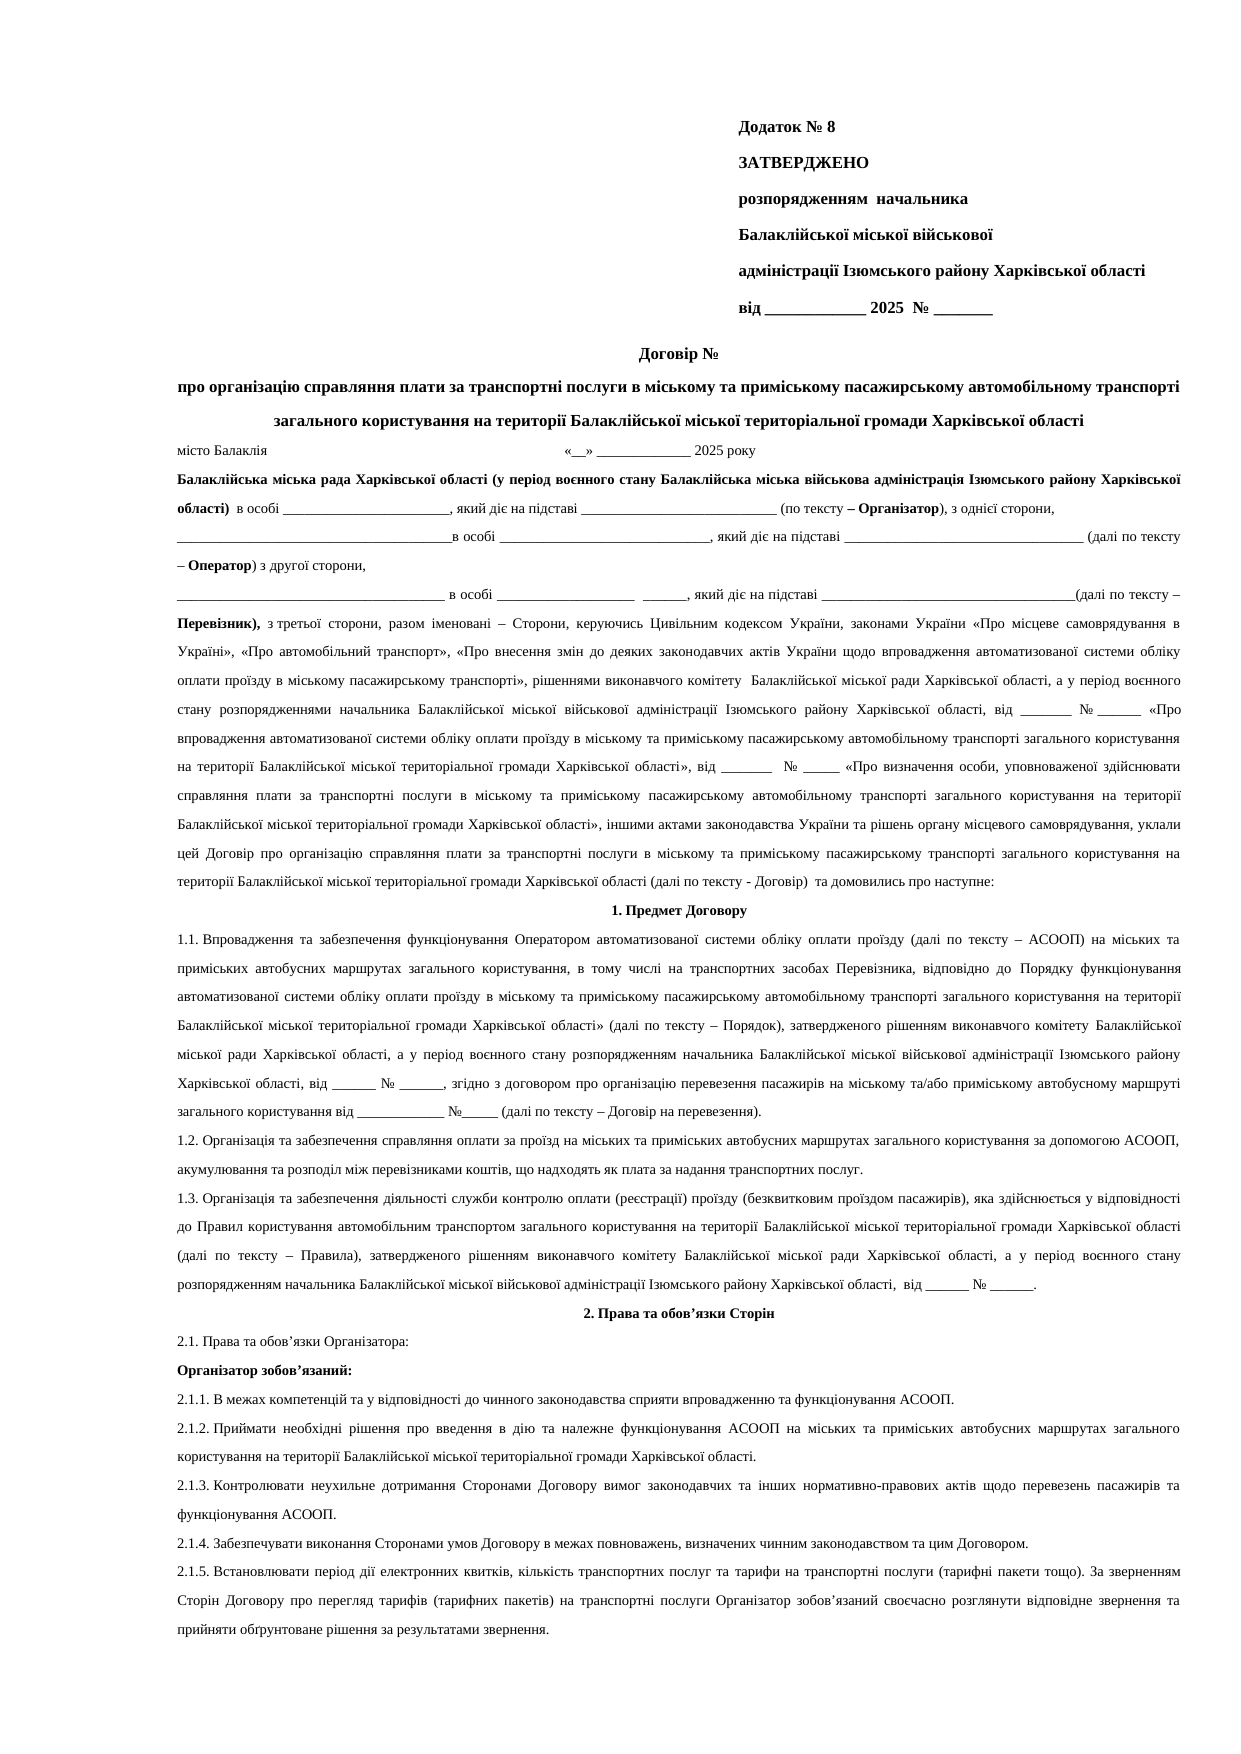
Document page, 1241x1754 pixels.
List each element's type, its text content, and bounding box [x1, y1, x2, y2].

text 1. Предмет Договору [177, 890, 1181, 919]
text ЗАТВЕРДЖЕНО [177, 139, 1181, 172]
text 2.1.2. Приймати необхідні рішення про введення в дію та належне функціонування АСООП на міських та приміських автобусних маршрутах загального користування на території Балаклійської міської територіальної громади Харківської області. [177, 1407, 1181, 1465]
text 2.1.5. Встановлювати період дії електронних квитків, кількість транспортних послуг та тарифи на транспортні послуги (тарифні пакети тощо). За зверненням Сторін Договору про перегляд тарифів (тарифних пакетів) на транспортні послуги Організатор зобов’язаний своєчасно розглянути відповідне звернення та прийняти обґрунтоване рішення за результатами звернення. [177, 1551, 1181, 1637]
text ______________________________________в особі _____________________________, який діє на підставі _________________________________ (далі по тексту – Оператор) з другої сторони, [177, 516, 1181, 574]
text адміністрації Ізюмського району Харківської області [738, 247, 1181, 281]
text від ____________ 2025 № _______ [177, 283, 1181, 317]
text Додаток № 8 [177, 102, 1181, 136]
text 2. Права та обов’язки Сторін [177, 1292, 1181, 1321]
text 2.1. Права та обов’язки Організатора: [177, 1321, 1181, 1350]
text про організацію справляння плати за транспортні послуги в міському та приміському пасажирському автомобільному транспорті загального користування на території Балаклійської міської територіальної громади Харківської області [177, 363, 1181, 430]
text 2.1.1. В межах компетенцій та у відповідності до чинного законодавства сприяти впровадженню та функціонування АСООП. [177, 1379, 1181, 1407]
text 1.3. Організація та забезпечення діяльності служби контролю оплати (реєстрації) проїзду (безквитковим проїздом пасажирів), яка здійснюється у відповідності до Правил користування автомобільним транспортом загального користування на території Балаклійської міської територіальної громади Харківської області (далі по тексту – Правила), затвердженого рішенням виконавчого комітету Балаклійської міської ради Харківської області, а у період воєнного стану розпорядженням начальника Балаклійської міської військової адміністрації Ізюмського району Харківської області, від ______ № ______. [177, 1177, 1181, 1292]
text _____________________________________ в особі ___________________ ______, який діє на підставі ___________________________________(далі по тексту – Перевізник), з третьої сторони, разом іменовані – Сторони, керуючись Цивільним кодексом України, законами України «Про місцеве самоврядування в Україні», «Про автомобільний транспорт», «Про внесення змін до деяких законодавчих актів України щодо впровадження автоматизованої системи обліку оплати проїзду в міському пасажирському транспорті», рішеннями виконавчого комітету Балаклійської міської ради Харківської області, а у період воєнного стану розпорядженнями начальника Балаклійської міської військової адміністрації Ізюмського району Харківської області, від _______ № ______ «Про впровадження автоматизованої системи обліку оплати проїзду в міському та приміському пасажирському автомобільному транспорті загального користування на території Балаклійської міської територіальної громади Харківської області», від _______ № _____ «Про визначення особи, уповноваженої здійснювати справляння плати за транспортні послуги в міському та приміському пасажирському автомобільному транспорті загального користування на території Балаклійської міської територіальної громади Харківської області», іншими актами законодавства України та рішень органу місцевого самоврядування, уклали цей Договір про організацію справляння плати за транспортні послуги в міському та приміському пасажирському транспорті загального користування на території Балаклійської міської територіальної громади Харківської області (далі по тексту - Договір) та домовились про наступне: [177, 574, 1181, 890]
text місто Балаклія «__» _____________ 2025 року [177, 430, 1181, 459]
text розпорядженням начальника [177, 175, 1181, 208]
text 1.1. Впровадження та забезпечення функціонування Оператором автоматизованої системи обліку оплати проїзду (далі по тексту – АСООП) на міських та приміських автобусних маршрутах загального користування, в тому числі на транспортних засобах Перевізника, відповідно до Порядку функціонування автоматизованої системи обліку оплати проїзду в міському та приміському пасажирському автомобільному транспорті загального користування на території Балаклійської міської територіальної громади Харківської області» (далі по тексту – Порядок), затвердженого рішенням виконавчого комітету Балаклійської міської ради Харківської області, а у період воєнного стану розпорядженням начальника Балаклійської міської військової адміністрації Ізюмського району Харківської області, від ______ № ______, згідно з договором про організацію перевезення пасажирів на міському та/або приміському автобусному маршруті загального користування від ____________ №_____ (далі по тексту – Договір на перевезення). [177, 919, 1181, 1120]
text Організатор зобов’язаний: [177, 1350, 1181, 1379]
text Балаклійської міської військової [177, 211, 1181, 244]
text 2.1.4. Забезпечувати виконання Сторонами умов Договору в межах повноважень, визначених чинним законодавством та цим Договором. [177, 1522, 1181, 1551]
text Балаклійська міська рада Харківської області (у період воєнного стану Балаклійська міська військова адміністрація Ізюмського району Харківської області) в особі _______________________, який діє на підставі ___________________________ (по тексту – Організатор), з однієї сторони, [177, 459, 1181, 516]
text Договір № [177, 329, 1181, 363]
text 2.1.3. Контролювати неухильне дотримання Сторонами Договору вимог законодавчих та інших нормативно-правових актів щодо перевезень пасажирів та функціонування АСООП. [177, 1465, 1181, 1522]
text 1.2. Організація та забезпечення справляння оплати за проїзд на міських та приміських автобусних маршрутах загального користування за допомогою АСООП, акумулювання та розподіл між перевізниками коштів, що надходять як плата за надання транспортних послуг. [177, 1120, 1181, 1177]
